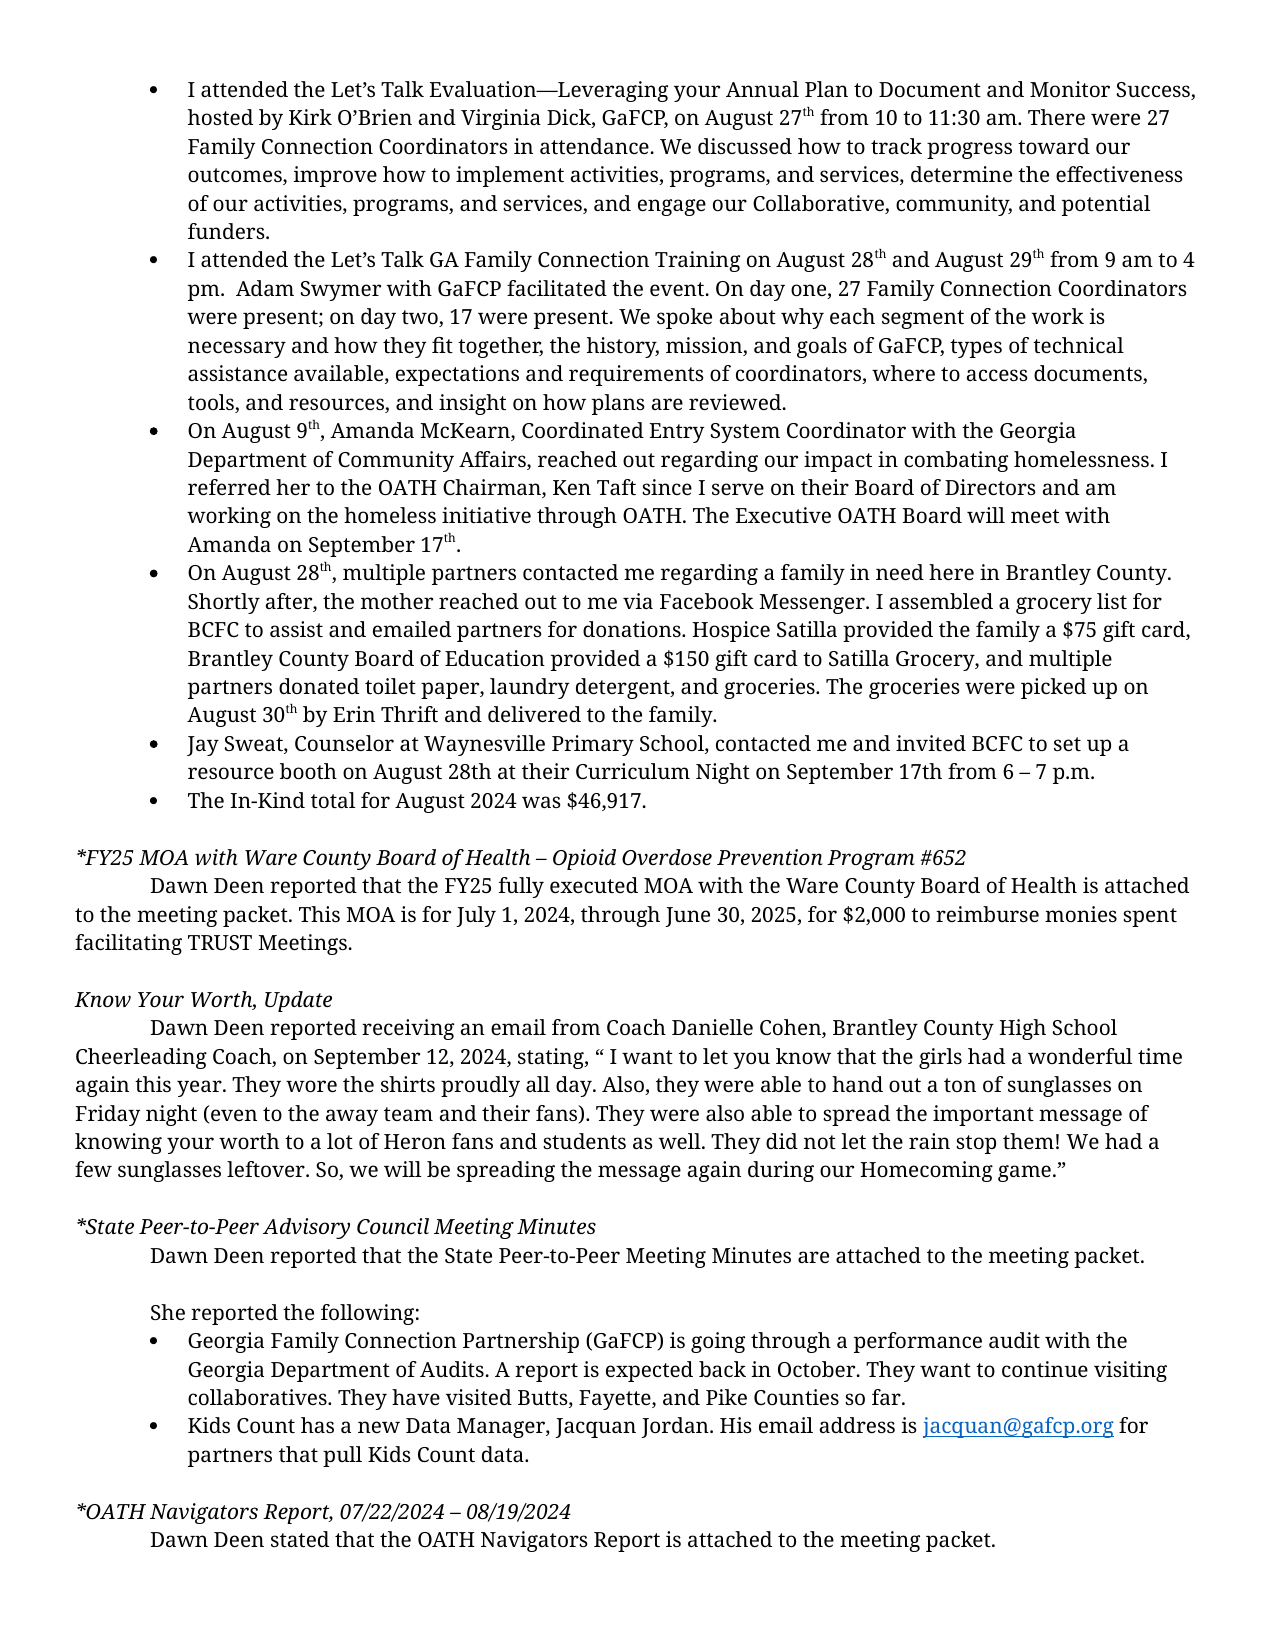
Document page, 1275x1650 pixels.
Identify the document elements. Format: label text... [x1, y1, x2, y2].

text Dawn Deen reported that the State Peer-to-Peer Meeting Minutes are attached to the meeting packet. [75, 1241, 1200, 1269]
list I attended the Let’s Talk GA Family Connection Training on August 28th and August 29th from 9 am to 4 pm. Adam Swymer with GaFCP facilitated the event. On day one, 27 Family Connection Coordinators were present; on day two, 17 were present. We spoke about why each segment of the work is necessary and how they fit together, the history, mission, and goals of GaFCP, types of technical assistance available, expectations and requirements of coordinators, where to access documents, tools, and resources, and insight on how plans are reviewed. [150, 246, 1200, 416]
text She reported the following: [75, 1298, 1200, 1326]
text *State Peer-to-Peer Advisory Council Meeting Minutes [75, 1212, 1200, 1241]
list Kids Count has a new Data Manager, Jacquan Jordan. His email address is jacquan@gafcp.org for partners that pull Kids Count data. [150, 1412, 1200, 1468]
text Know Your Worth, Update [75, 985, 1200, 1013]
list On August 9th, Amanda McKearn, Coordinated Entry System Coordinator with the Georgia Department of Community Affairs, reached out regarding our impact in combating homelessness. I referred her to the OATH Chairman, Ken Taft since I serve on their Board of Directors and am working on the homeless initiative through OATH. The Executive OATH Board will meet with Amanda on September 17th. [150, 416, 1200, 558]
text Dawn Deen stated that the OATH Navigators Report is attached to the meeting packet. [75, 1525, 1200, 1554]
list On August 28th, multiple partners contacted me regarding a family in need here in Brantley County. Shortly after, the mother reached out to me via Facebook Messenger. I assembled a grocery list for BCFC to assist and emailed partners for donations. Hospice Satilla provided the family a $75 gift card, Brantley County Board of Education provided a $150 gift card to Satilla Grocery, and multiple partners donated toilet paper, laundry detergent, and groceries. The groceries were picked up on August 30th by Erin Thrift and delivered to the family. [150, 558, 1200, 729]
list The In-Kind total for August 2024 was $46,917. [150, 786, 1200, 814]
text *FY25 MOA with Ware County Board of Health – Opioid Overdose Prevention Program #652 [75, 843, 1200, 871]
list Georgia Family Connection Partnership (GaFCP) is going through a performance audit with the Georgia Department of Audits. A report is expected back in October. They want to continue visiting collaboratives. They have visited Butts, Fayette, and Pike Counties so far. [150, 1326, 1200, 1412]
list I attended the Let’s Talk Evaluation—Leveraging your Annual Plan to Document and Monitor Success, hosted by Kirk O’Brien and Virginia Dick, GaFCP, on August 27th from 10 to 11:30 am. There were 27 Family Connection Coordinators in attendance. We discussed how to track progress toward our outcomes, improve how to implement activities, programs, and services, determine the effectiveness of our activities, programs, and services, and engage our Collaborative, community, and potential funders. [150, 75, 1200, 246]
text *OATH Navigators Report, 07/22/2024 – 08/19/2024 [75, 1497, 1200, 1525]
list Jay Sweat, Counselor at Waynesville Primary School, contacted me and invited BCFC to set up a resource booth on August 28th at their Curriculum Night on September 17th from 6 – 7 p.m. [150, 729, 1200, 786]
text Dawn Deen reported receiving an email from Coach Danielle Cohen, Brantley County High School Cheerleading Coach, on September 12, 2024, stating, “ I want to let you know that the girls had a wonderful time again this year. They wore the shirts proudly all day. Also, they were able to hand out a ton of sunglasses on Friday night (even to the away team and their fans). They were also able to spread the important message of knowing your worth to a lot of Heron fans and students as well. They did not let the rain stop them! We had a few sunglasses leftover. So, we will be spreading the message again during our Homecoming game.” [75, 1013, 1200, 1184]
text Dawn Deen reported that the FY25 fully executed MOA with the Ware County Board of Health is attached to the meeting packet. This MOA is for July 1, 2024, through June 30, 2025, for $2,000 to reimburse monies spent facilitating TRUST Meetings. [75, 871, 1200, 957]
